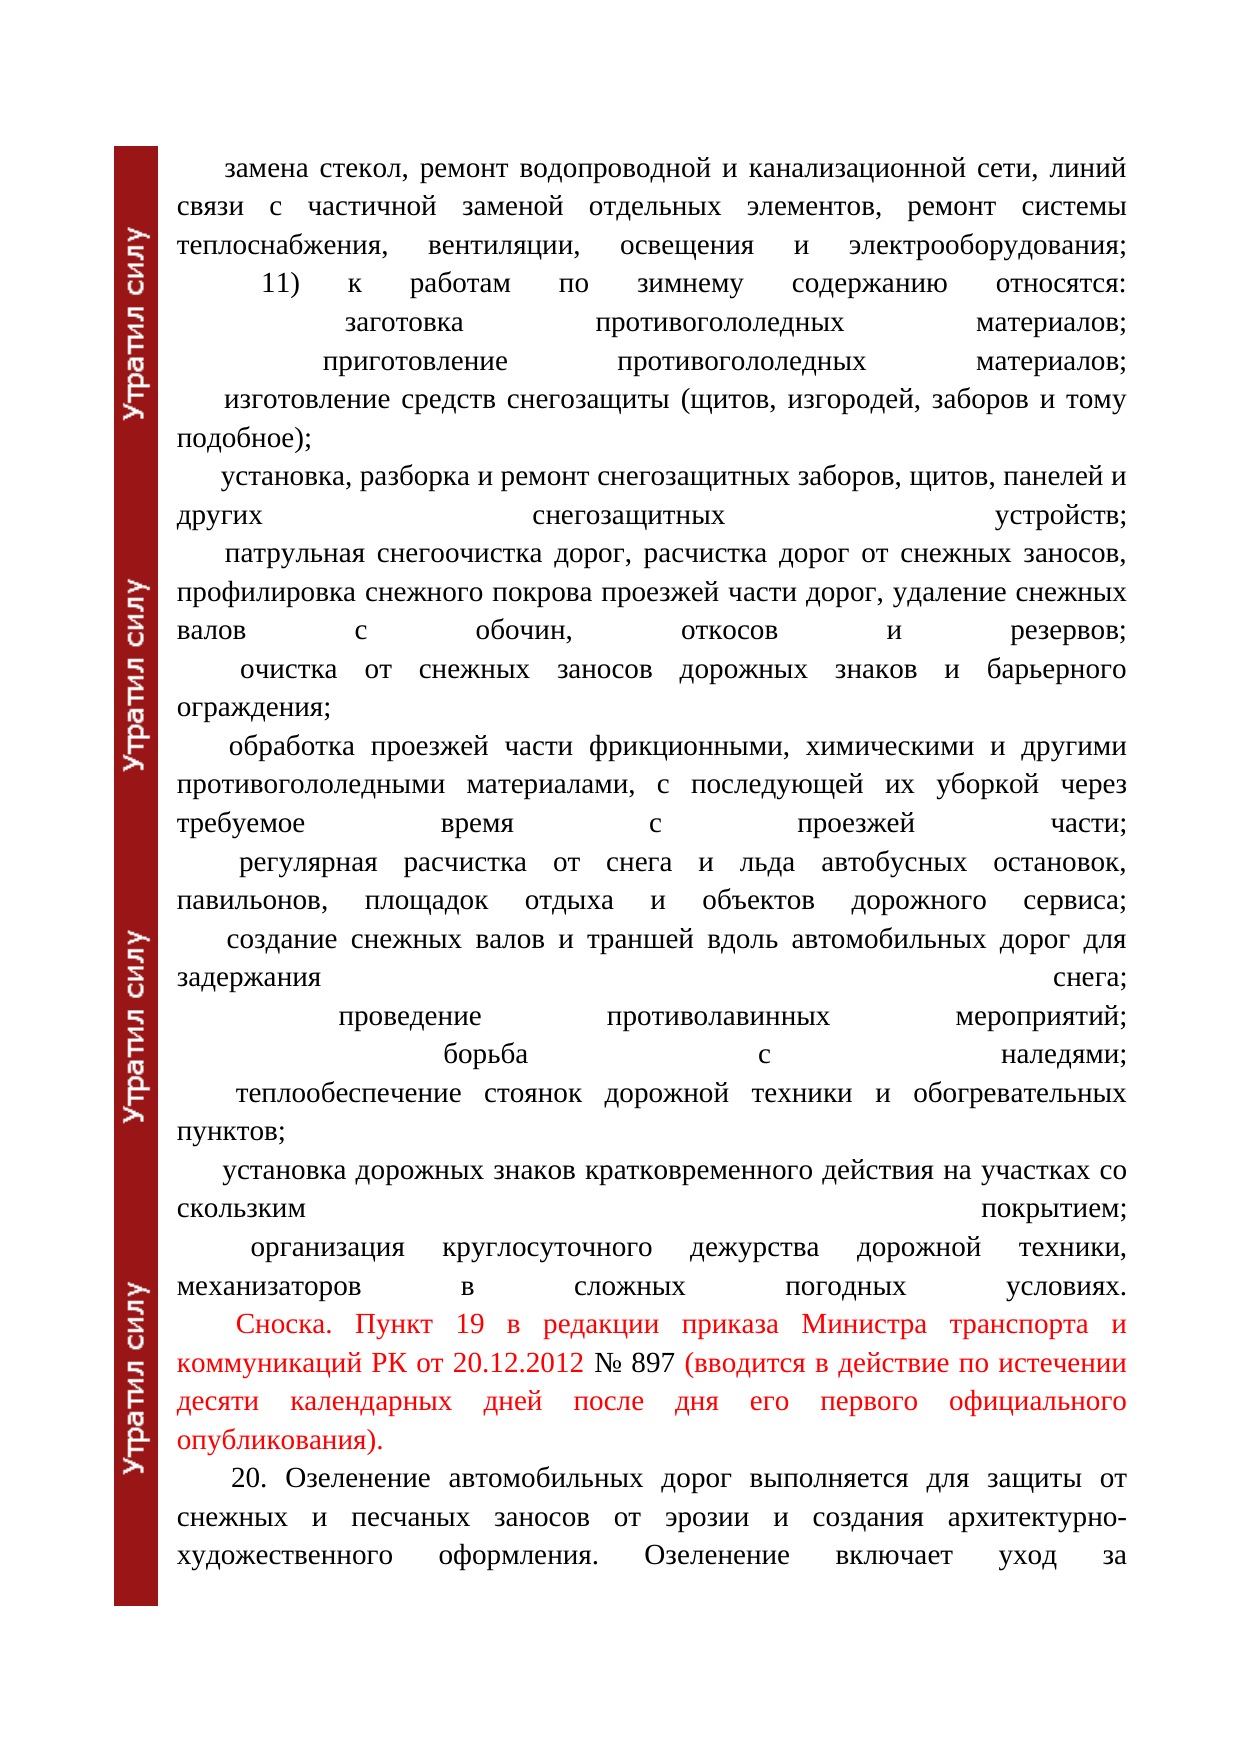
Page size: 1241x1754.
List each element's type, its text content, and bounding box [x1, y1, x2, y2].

picture [114, 146, 158, 150]
picture [114, 1571, 158, 1606]
